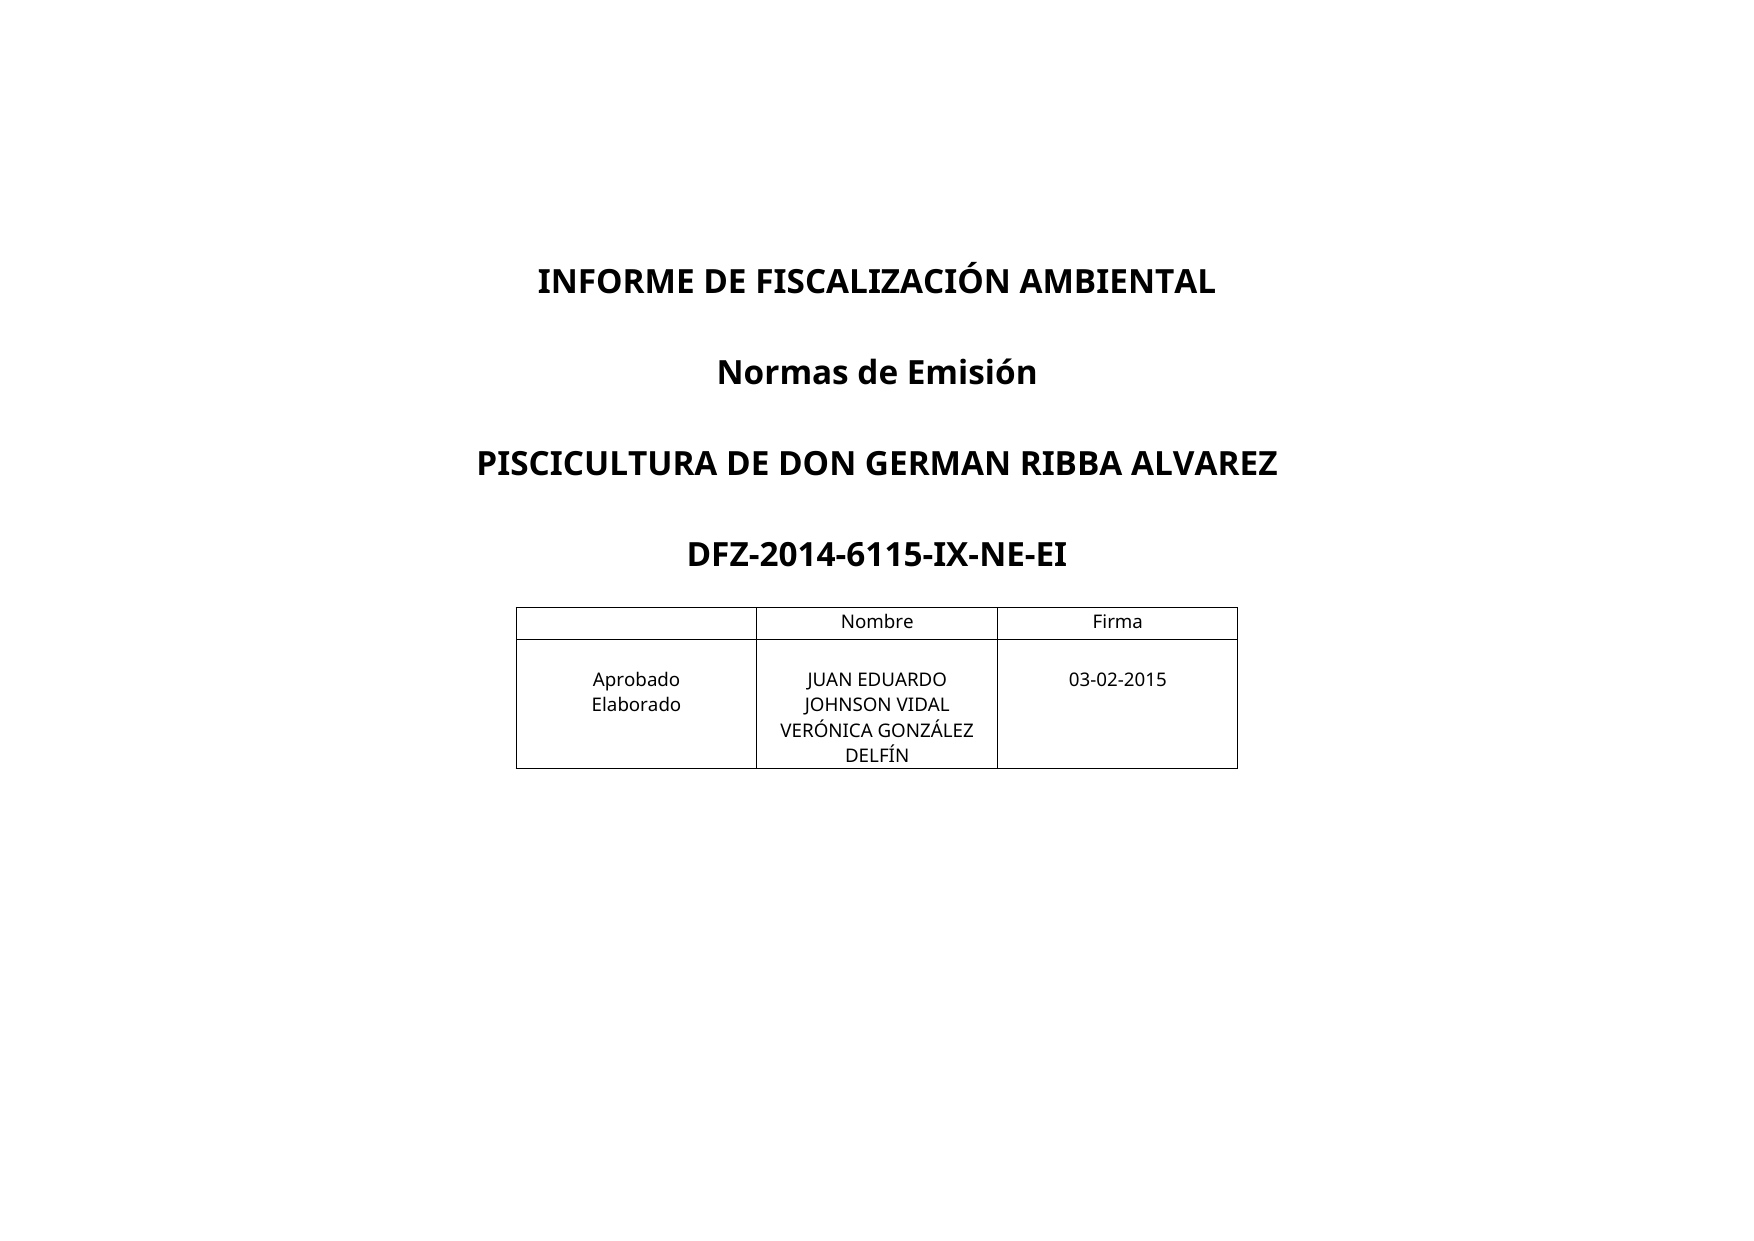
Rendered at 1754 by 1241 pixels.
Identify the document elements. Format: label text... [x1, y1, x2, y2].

table_cell JUAN EDUARDO JOHNSON VIDAL VERÓNICA GONZÁLEZ DELFÍN [757, 640, 997, 768]
text Normas de Emisión [150, 303, 1604, 394]
text DFZ-2014-6115-IX-NE-EI [150, 485, 1604, 576]
text PISCICULTURA DE DON GERMAN RIBBA ALVAREZ [150, 394, 1604, 485]
table_header Firma [998, 608, 1237, 639]
table_header [517, 608, 756, 639]
text INFORME DE FISCALIZACIÓN AMBIENTAL [150, 212, 1604, 303]
table_cell 03-02-2015 [998, 640, 1237, 768]
table_header Nombre [757, 608, 997, 639]
table_cell Aprobado Elaborado [517, 640, 756, 768]
